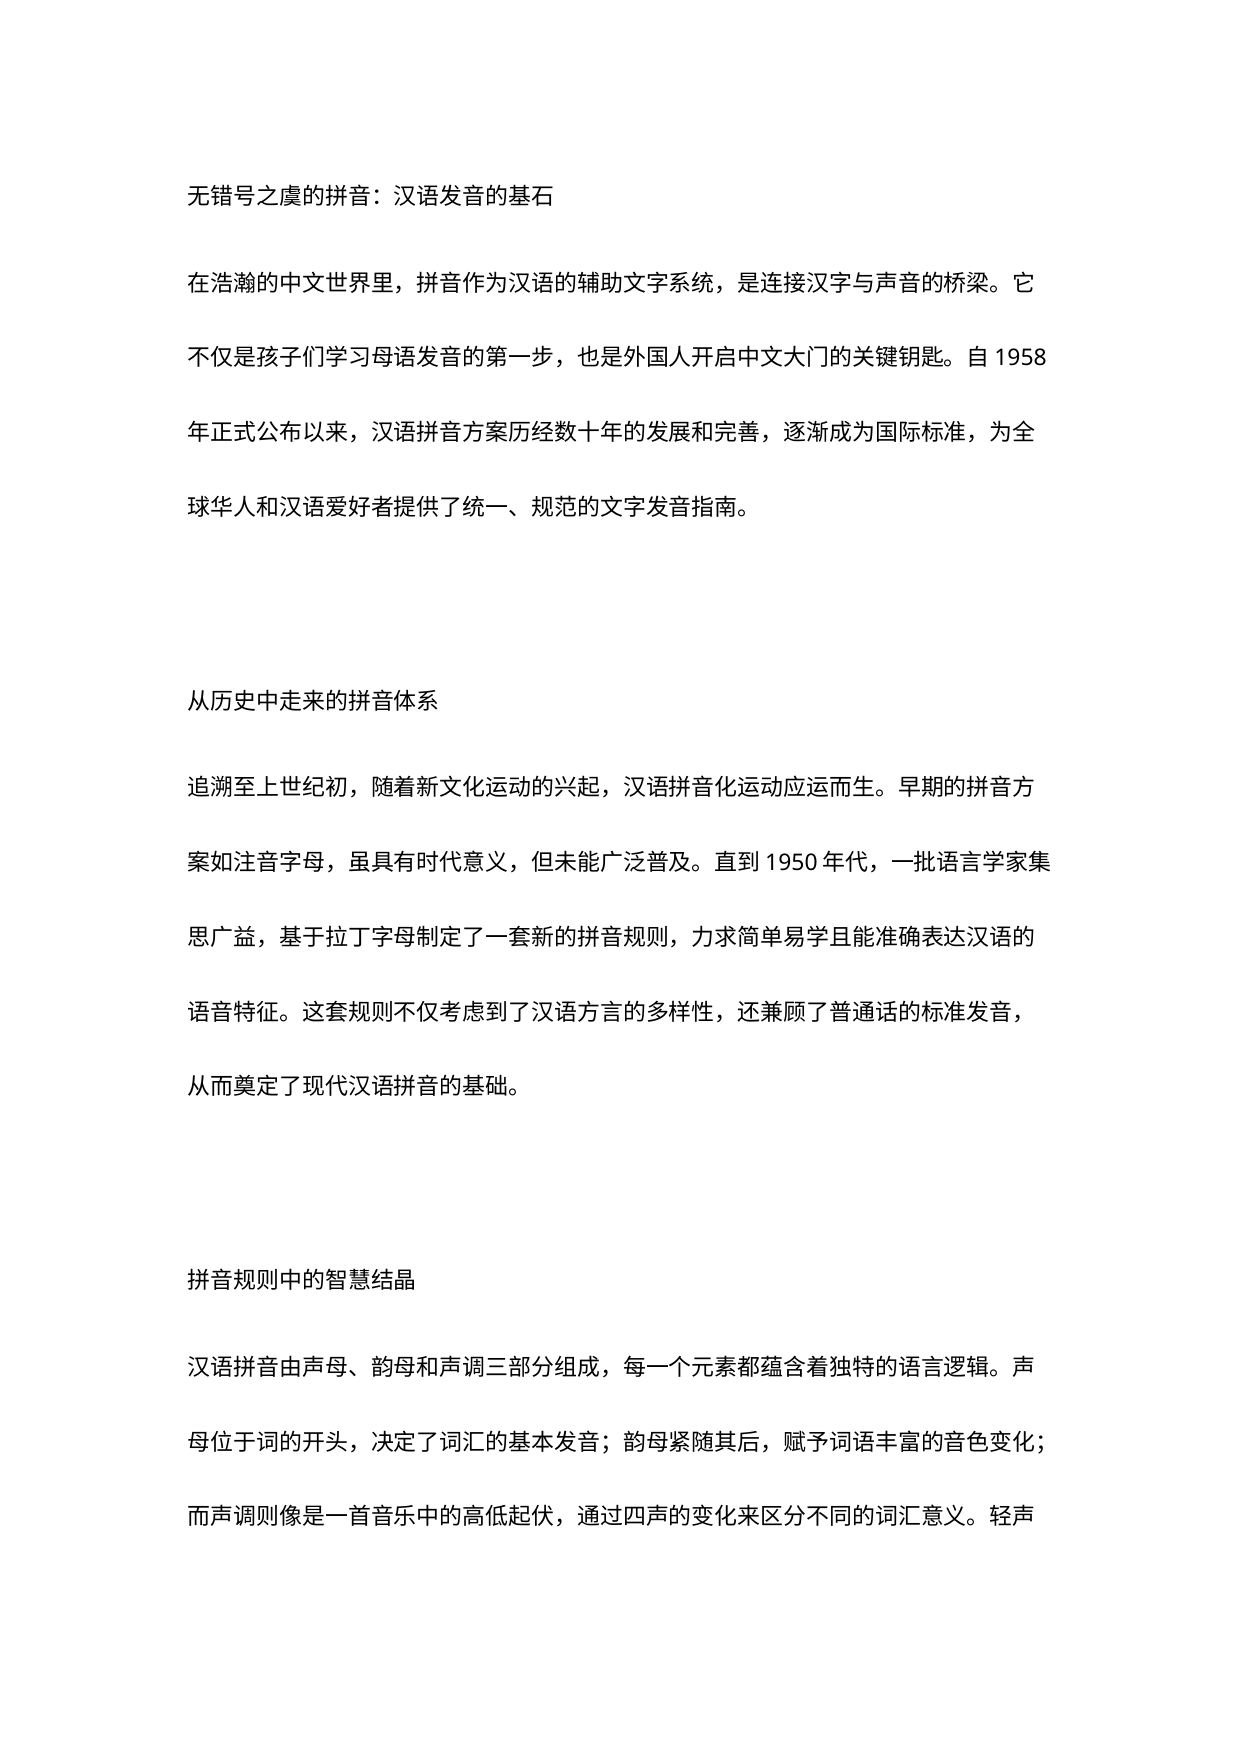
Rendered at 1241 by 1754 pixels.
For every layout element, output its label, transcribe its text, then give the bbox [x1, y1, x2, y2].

text 追溯至上世纪初，随着新文化运动的兴起，汉语拼音化运动应运而生。早期的拼音方案如注音字母，虽具有时代意义，但未能广泛普及。直到1950年代，一批语言学家集思广益，基于拉丁字母制定了一套新的拼音规则，力求简单易学且能准确表达汉语的语音特征。这套规则不仅考虑到了汉语方言的多样性，还兼顾了普通话的标准发音，从而奠定了现代汉语拼音的基础。 [187, 753, 1053, 1117]
text 拼音规则中的智慧结晶 [187, 1246, 1053, 1311]
text 从历史中走来的拼音体系 [187, 667, 1053, 732]
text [187, 1333, 1053, 1547]
text 在浩瀚的中文世界里，拼音作为汉语的辅助文字系统，是连接汉字与声音的桥梁。它不仅是孩子们学习母语发音的第一步，也是外国人开启中文大门的关键钥匙。自1958年正式公布以来，汉语拼音方案历经数十年的发展和完善，逐渐成为国际标准，为全球华人和汉语爱好者提供了统一、规范的文字发音指南。 [187, 248, 1053, 538]
text 无错号之虞的拼音：汉语发音的基石 [187, 162, 1053, 227]
